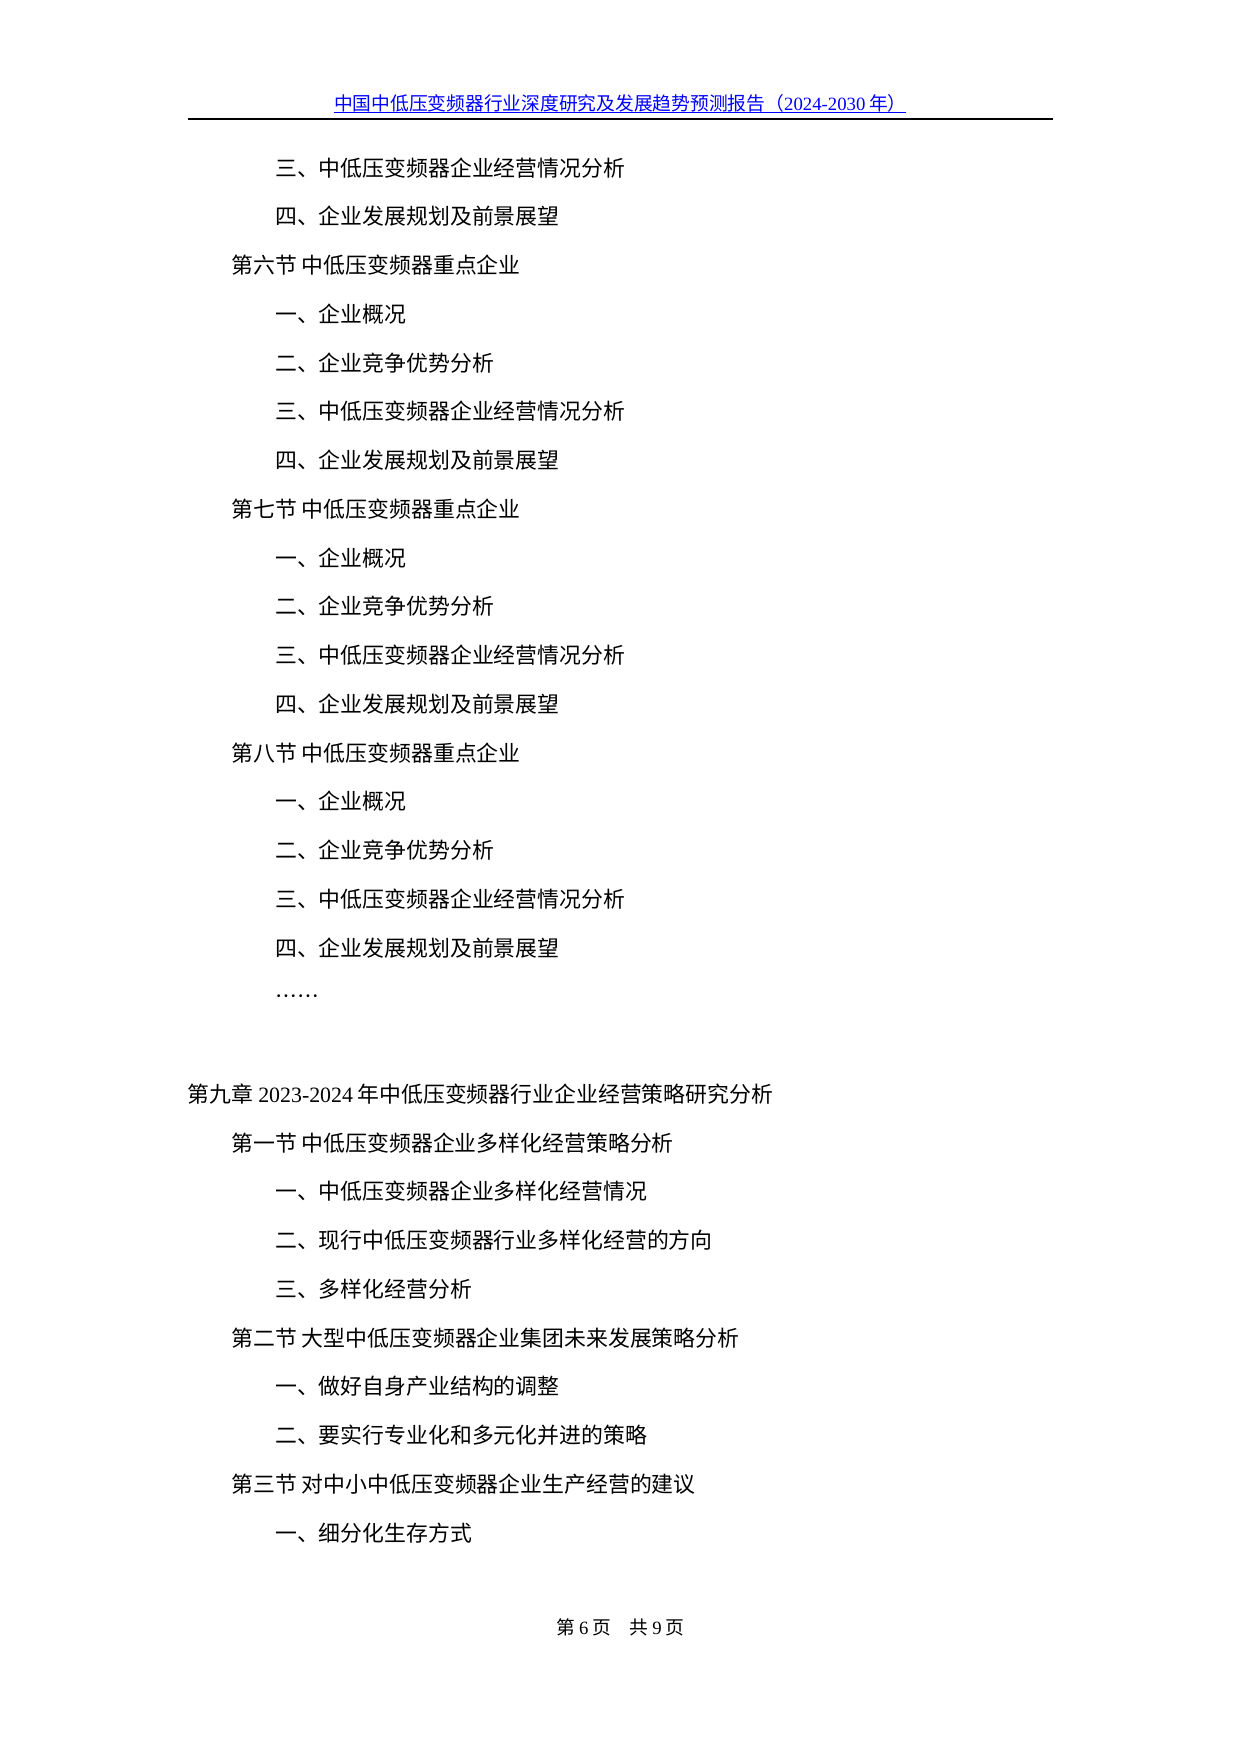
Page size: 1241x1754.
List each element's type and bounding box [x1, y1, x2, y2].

text [187, 150, 1053, 1548]
